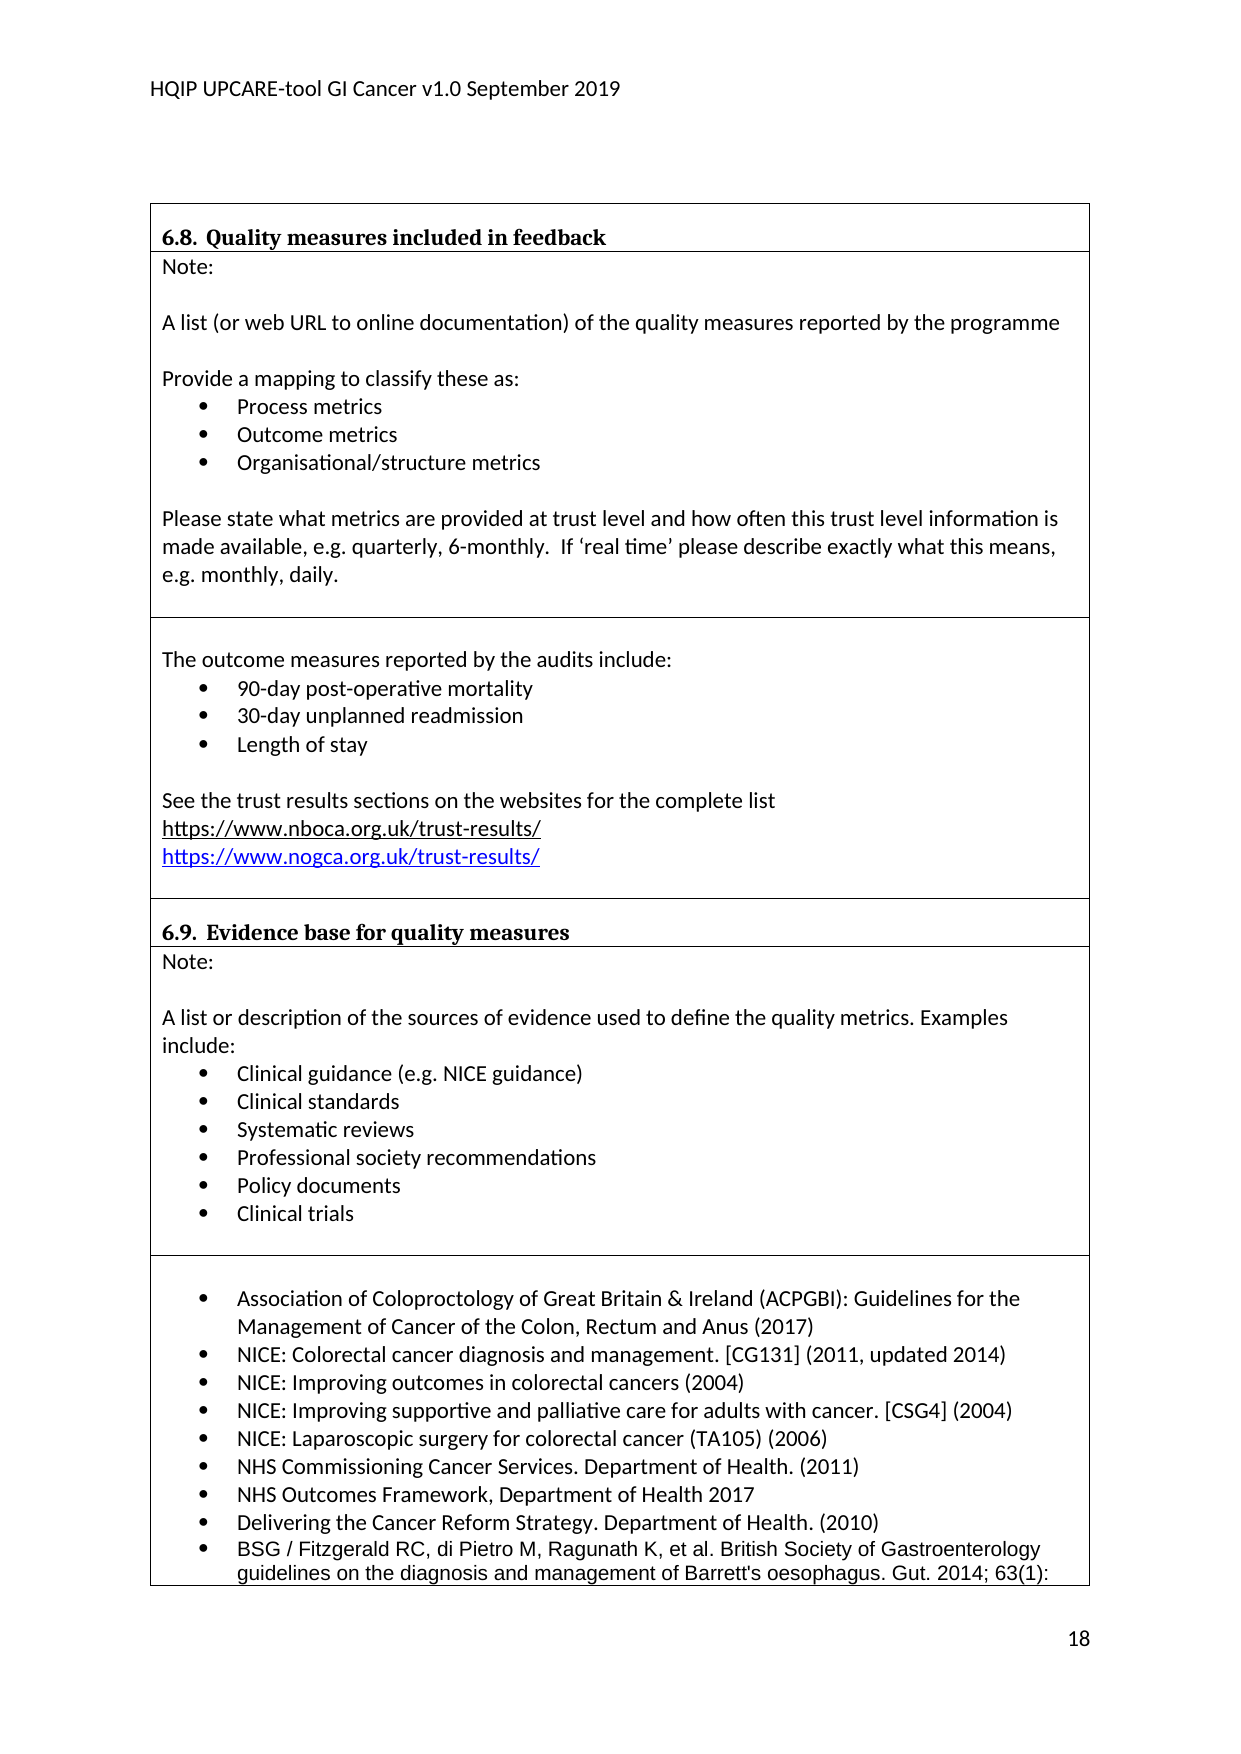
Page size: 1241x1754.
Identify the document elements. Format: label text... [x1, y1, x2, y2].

table_header Quality measures included in feedback [151, 204, 1089, 251]
table_cell Evidence base for quality measures [151, 899, 1089, 946]
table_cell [151, 1256, 1089, 1585]
table_cell The outcome measures reported by the audits include: 90-day post-operative mortality 30-day unplanned readmission Length of stay See the trust results sections on the websites for the complete list https://www.nboca.org.uk/trust-results/ https://www.nogca.org.uk/trust-results/ [151, 618, 1089, 898]
table_cell Note: A list (or web URL to online documentation) of the quality measures reported by the programme Provide a mapping to classify these as: Process metrics Outcome metrics Organisational/structure metrics Please state what metrics are provided at trust level and how often this trust level information is made available, e.g. quarterly, 6-monthly. If ‘real time’ please describe exactly what this means, e.g. monthly, daily. [151, 252, 1089, 617]
table_cell Note: A list or description of the sources of evidence used to define the quality metrics. Examples include: Clinical guidance (e.g. NICE guidance) Clinical standards Systematic reviews Professional society recommendations Policy documents Clinical trials [151, 947, 1089, 1255]
